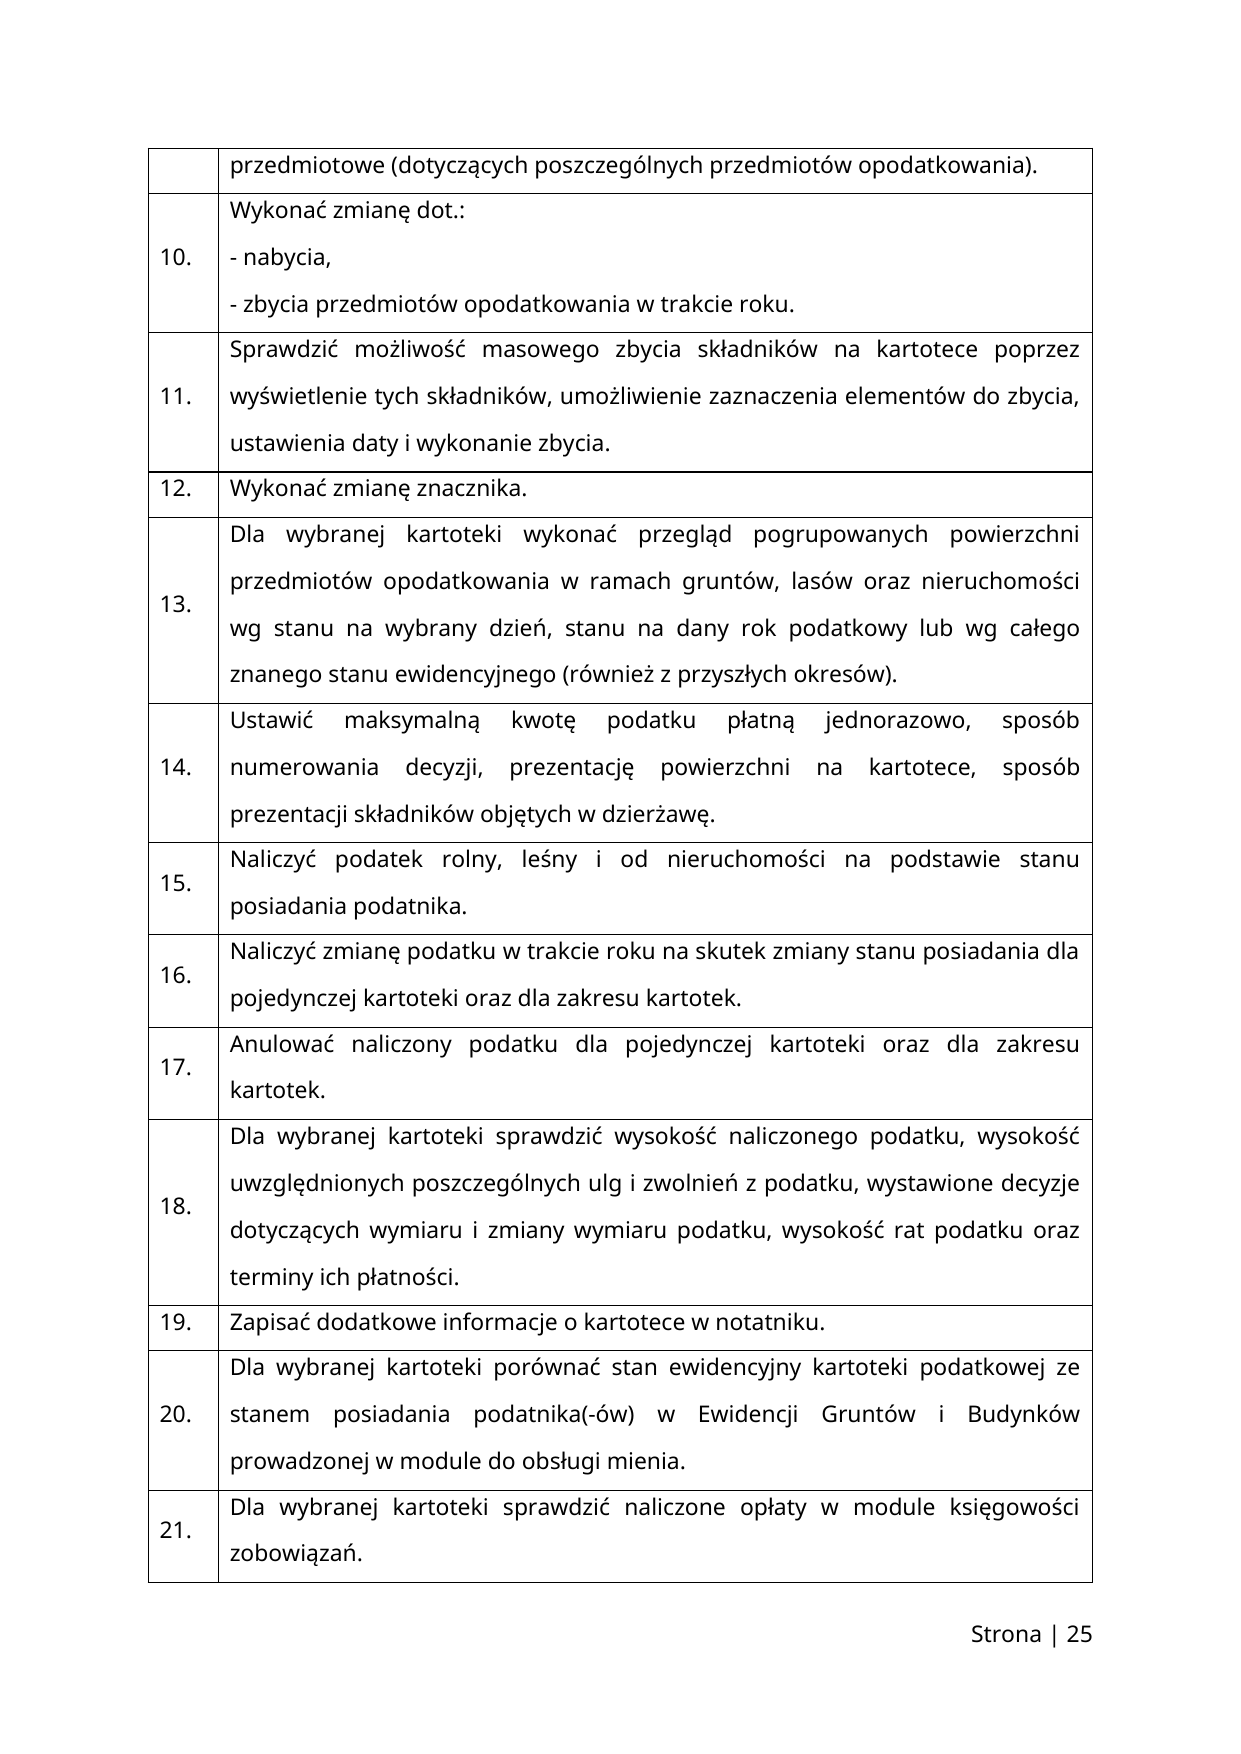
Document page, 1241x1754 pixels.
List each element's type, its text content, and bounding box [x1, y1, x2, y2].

table_cell 11. [149, 333, 218, 471]
table_cell Dla wybranej kartoteki wykonać przegląd pogrupowanych powierzchni przedmiotów opodatkowania w ramach gruntów, lasów oraz nieruchomości wg stanu na wybrany dzień, stanu na dany rok podatkowy lub wg całego znanego stanu ewidencyjnego (również z przyszłych okresów). [219, 518, 1092, 703]
table_cell Naliczyć podatek rolny, leśny i od nieruchomości na podstawie stanu posiadania podatnika. [219, 843, 1092, 934]
table_cell 21. [149, 1491, 218, 1582]
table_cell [219, 149, 1092, 193]
table_cell 19. [149, 1306, 218, 1350]
table_cell 16. [149, 935, 218, 1027]
table_cell Wykonać zmianę znacznika. [219, 473, 1092, 517]
table_cell Dla wybranej kartoteki sprawdzić wysokość naliczonego podatku, wysokość uwzględnionych poszczególnych ulg i zwolnień z podatku, wystawione decyzje dotyczących wymiaru i zmiany wymiaru podatku, wysokość rat podatku oraz terminy ich płatności. [219, 1120, 1092, 1305]
table_cell 20. [149, 1351, 218, 1489]
table_cell Zapisać dodatkowe informacje o kartotece w notatniku. [219, 1306, 1092, 1350]
table_cell 17. [149, 1028, 218, 1119]
table_cell Dla wybranej kartoteki sprawdzić naliczone opłaty w module księgowości zobowiązań. [219, 1491, 1092, 1582]
table_cell 15. [149, 843, 218, 934]
table_cell 13. [149, 518, 218, 703]
table_cell Sprawdzić możliwość masowego zbycia składników na kartotece poprzez wyświetlenie tych składników, umożliwienie zaznaczenia elementów do zbycia, ustawienia daty i wykonanie zbycia. [219, 333, 1092, 471]
table_cell Anulować naliczony podatku dla pojedynczej kartoteki oraz dla zakresu kartotek. [219, 1028, 1092, 1119]
table_cell 18. [149, 1120, 218, 1305]
table_cell 14. [149, 704, 218, 842]
table_cell 12. [149, 473, 218, 517]
table_cell Wykonać zmianę dot.: - nabycia, - zbycia przedmiotów opodatkowania w trakcie roku. [219, 194, 1092, 332]
table_cell Dla wybranej kartoteki porównać stan ewidencyjny kartoteki podatkowej ze stanem posiadania podatnika(-ów) w Ewidencji Gruntów i Budynków prowadzonej w module do obsługi mienia. [219, 1351, 1092, 1489]
table_cell Naliczyć zmianę podatku w trakcie roku na skutek zmiany stanu posiadania dla pojedynczej kartoteki oraz dla zakresu kartotek. [219, 935, 1092, 1027]
table_cell Ustawić maksymalną kwotę podatku płatną jednorazowo, sposób numerowania decyzji, prezentację powierzchni na kartotece, sposób prezentacji składników objętych w dzierżawę. [219, 704, 1092, 842]
table_cell 10. [149, 194, 218, 332]
table_cell 9. [149, 149, 218, 193]
